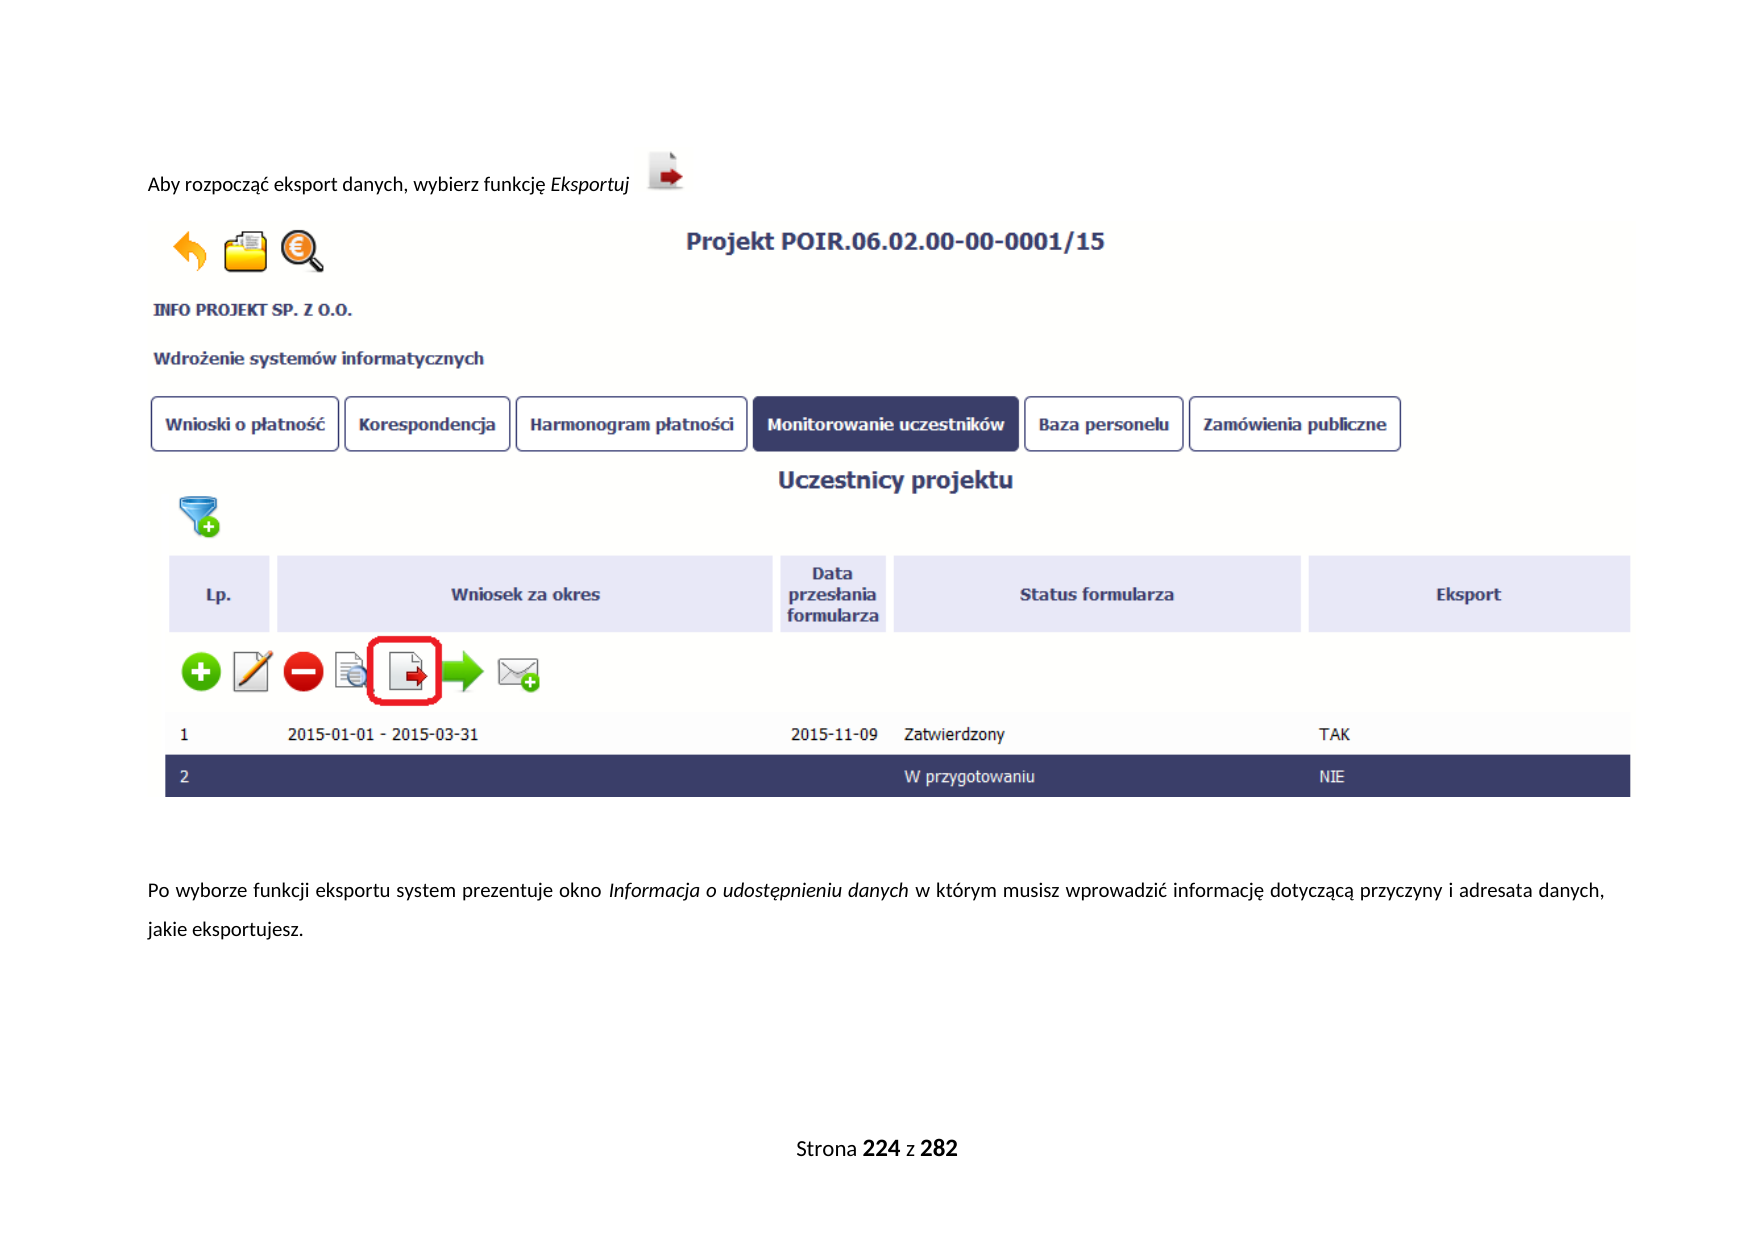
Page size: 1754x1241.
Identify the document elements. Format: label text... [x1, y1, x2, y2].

text Aby rozpocząć eksport danych, wybierz funkcję Eksportuj [148, 148, 1606, 197]
picture [634, 147, 694, 192]
picture [147, 221, 1637, 797]
text Po wyborze funkcji eksportu system prezentuje okno Informacja o udostępnieniu danych w którym musisz wprowadzić informację dotyczącą przyczyny i adresata danych, jakie eksportujesz. [148, 878, 1606, 941]
